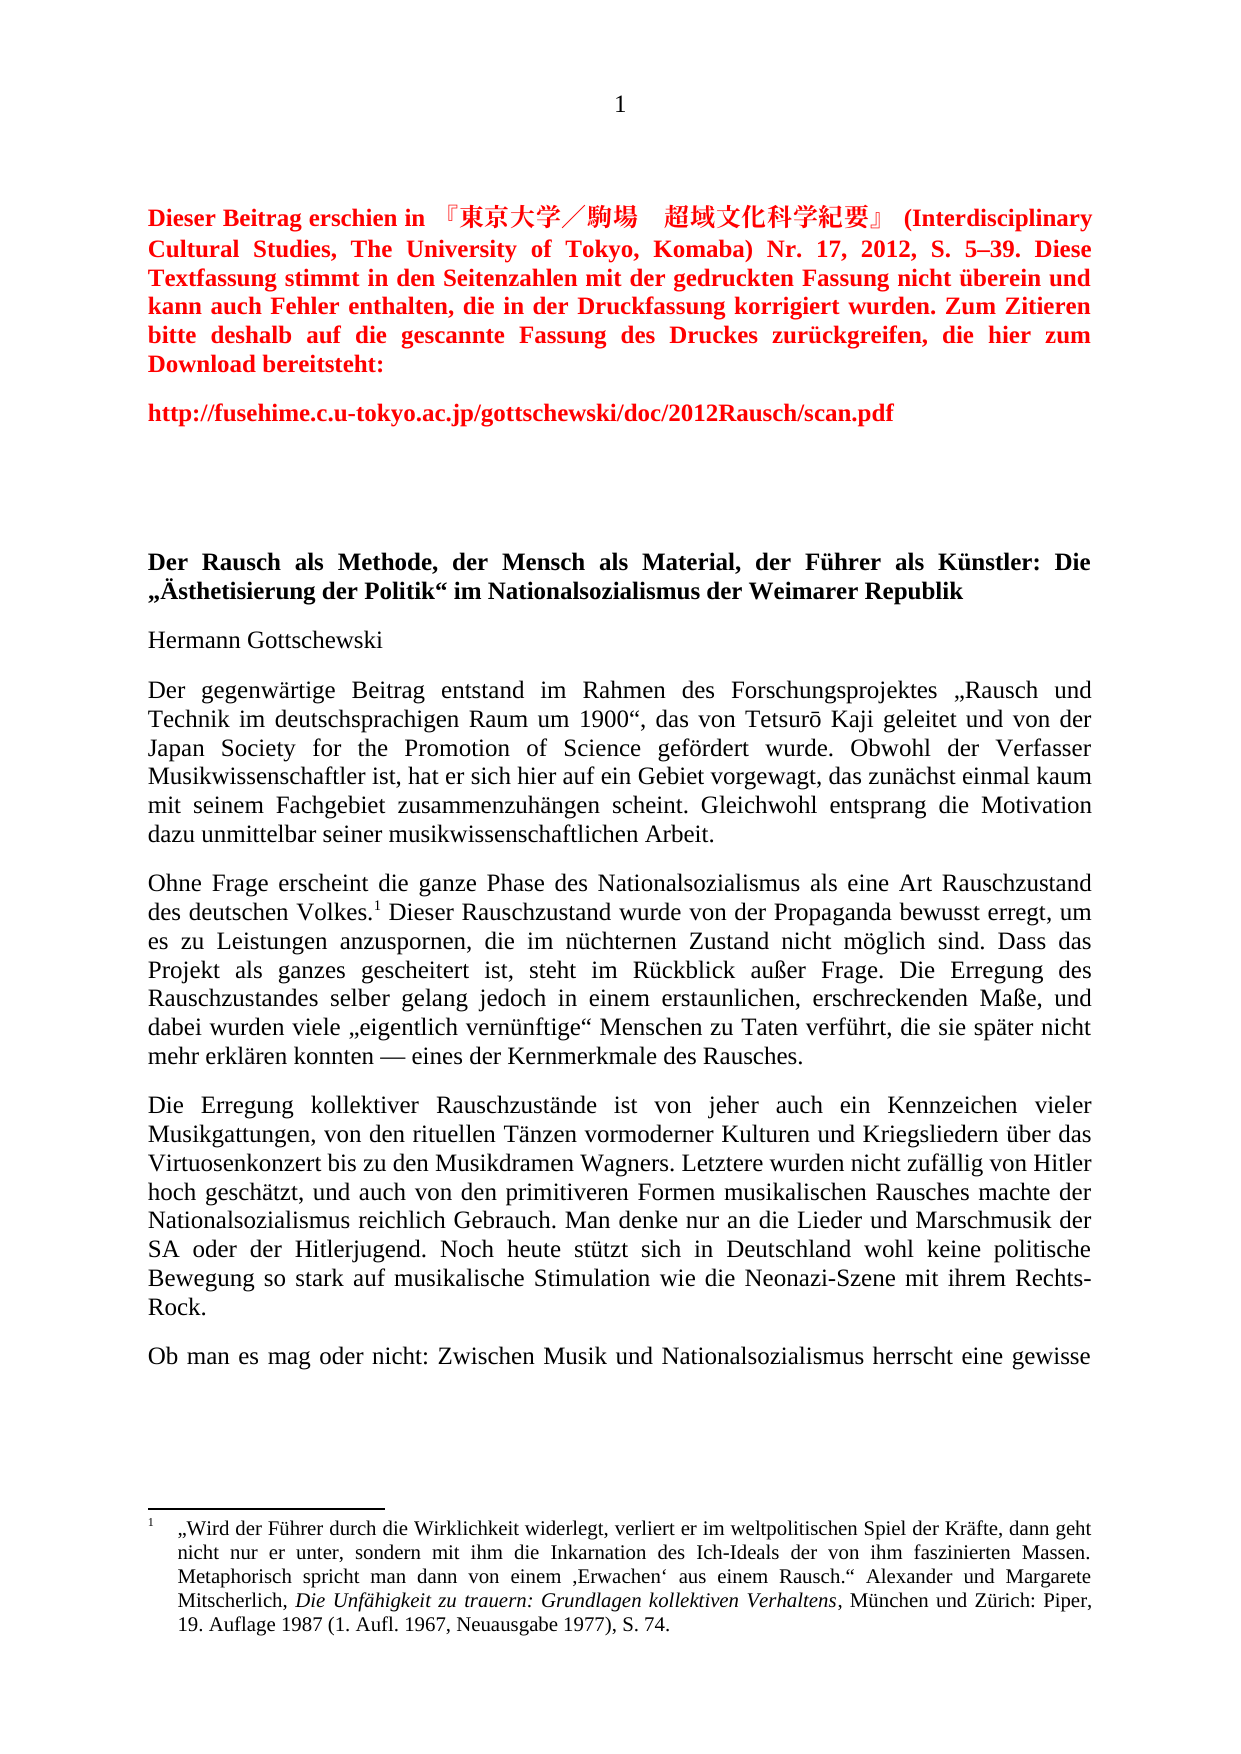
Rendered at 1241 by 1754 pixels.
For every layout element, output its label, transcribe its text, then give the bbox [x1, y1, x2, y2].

text Hermann Gottschewski [148, 626, 1092, 654]
text http://fusehime.c.u-tokyo.ac.jp/gottschewski/doc/2012Rausch/scan.pdf [148, 398, 1092, 427]
text Der gegenwärtige Beitrag entstand im Rahmen des Forschungsprojektes „Rausch und Technik im deutschsprachigen Raum um 1900“, das von Tetsurō Kaji geleitet und von der Japan Society for the Promotion of Science gefördert wurde. Obwohl der Verfasser Musikwissenschaftler ist, hat er sich hier auf ein Gebiet vorgewagt, das zunächst einmal kaum mit seinem Fachgebiet zusammenzuhängen scheint. Gleichwohl entsprang die Motivation dazu unmittelbar seiner musikwissenschaftlichen Arbeit. [148, 675, 1092, 848]
text Der Rausch als Methode, der Mensch als Material, der Führer als Künstler: Die „Ästhetisierung der Politik“ im Nationalsozialismus der Weimarer Republik [148, 547, 1092, 605]
text Dieser Beitrag erschien in 『東京大学／駒場 超域文化科学紀要』 (Interdisciplinary Cultural Studies, The University of Tokyo, Komaba) Nr. 17, 2012, S. 5–39. Diese Textfassung stimmt in den Seitenzahlen mit der gedruckten Fassung nicht überein und kann auch Fehler enthalten, die in der Druckfassung korrigiert wurden. Zum Zitieren bitte deshalb auf die gescannte Fassung des Druckes zurückgreifen, die hier zum Download bereitsteht: [148, 198, 1092, 378]
text Die Erregung kollektiver Rauschzustände ist von jeher auch ein Kennzeichen vieler Musikgattungen, von den rituellen Tänzen vormoderner Kulturen und Kriegsliedern über das Virtuosenkonzert bis zu den Musikdramen Wagners. Letztere wurden nicht zufällig von Hitler hoch geschätzt, und auch von den primitiveren Formen musikalischen Rausches machte der Nationalsozialismus reichlich Gebrauch. Man denke nur an die Lieder und Marschmusik der SA oder der Hitlerjugend. Noch heute stützt sich in Deutschland wohl keine politische Bewegung so stark auf musikalische Stimulation wie die Neonazi-Szene mit ihrem Rechts-Rock. [148, 1091, 1092, 1321]
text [148, 1341, 1092, 1370]
text Ohne Frage erscheint die ganze Phase des Nationalsozialismus als eine Art Rauschzustand des deutschen Volkes. Dieser Rauschzustand wurde von der Propaganda bewusst erregt, um es zu Leistungen anzuspornen, die im nüchternen Zustand nicht möglich sind. Dass das Projekt als ganzes gescheitert ist, steht im Rückblick außer Frage. Die Erregung des Rauschzustandes selber gelang jedoch in einem erstaunlichen, erschreckenden Maße, und dabei wurden viele „eigentlich vernünftige“ Menschen zu Taten verführt, die sie später nicht mehr erklären konnten — eines der Kernmerkmale des Rausches. [148, 868, 1092, 1070]
